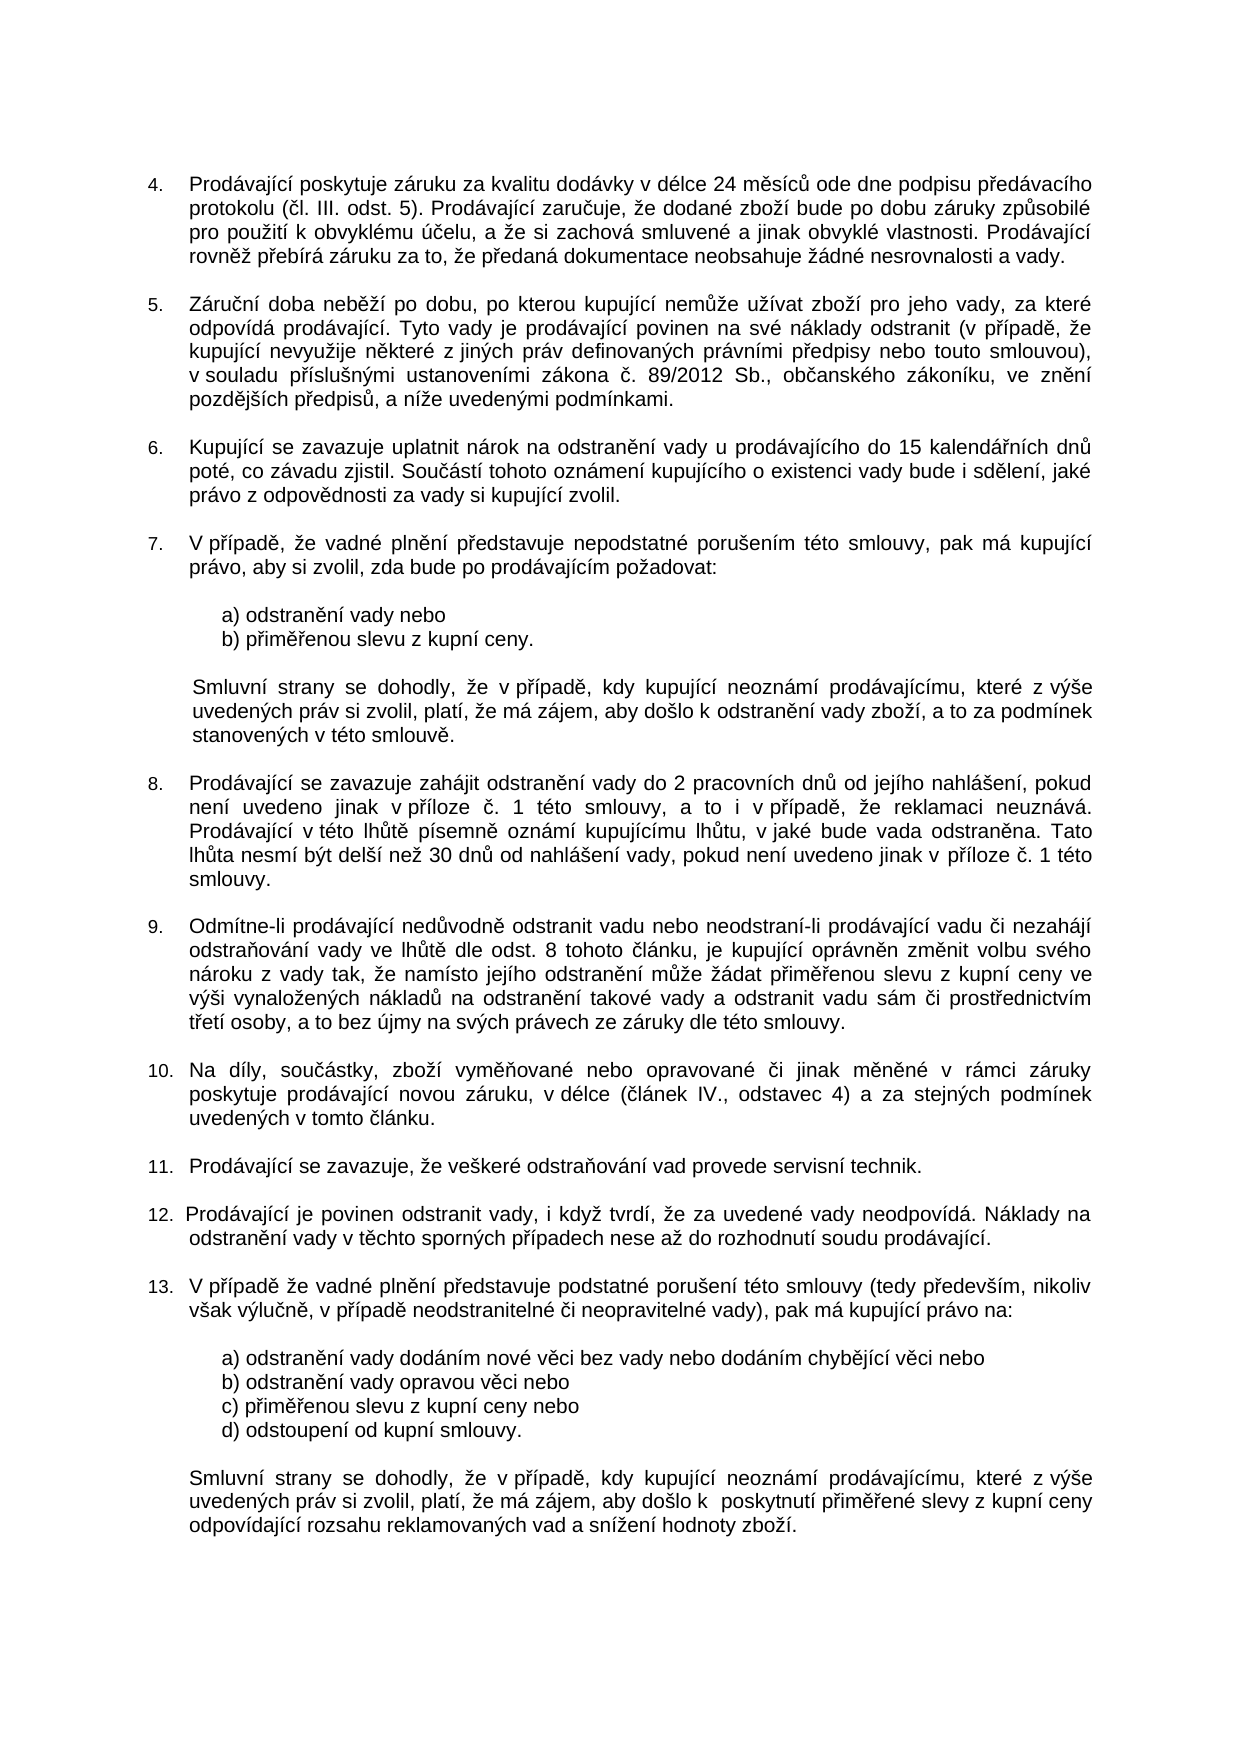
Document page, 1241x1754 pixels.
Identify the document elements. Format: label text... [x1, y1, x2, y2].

list Kupující se zavazuje uplatnit nárok na odstranění vady u prodávajícího do 15 kalendářních dnů poté, co závadu zjistil. Součástí tohoto oznámení kupujícího o existenci vady bude i sdělení, jaké právo z odpovědnosti za vady si kupující zvolil. [148, 435, 1093, 507]
list Na díly, součástky, zboží vyměňované nebo opravované či jinak měněné v rámci záruky poskytuje prodávající novou záruku, v délce (článek IV., odstavec 4) a za stejných podmínek uvedených v tomto článku. [148, 1058, 1093, 1130]
text Smluvní strany se dohodly, že v případě, kdy kupující neoznámí prodávajícímu, které z výše uvedených práv si zvolil, platí, že má zájem, aby došlo k odstranění vady zboží, a to za podmínek stanovených v této smlouvě. [192, 675, 1093, 747]
list Prodávající poskytuje záruku za kvalitu dodávky v délce 24 měsíců ode dne podpisu předávacího protokolu (čl. III. odst. 5). Prodávající zaručuje, že dodané zboží bude po dobu záruky způsobilé pro použití k obvyklému účelu, a že si zachová smluvené a jinak obvyklé vlastnosti. Prodávající rovněž přebírá záruku za to, že předaná dokumentace neobsahuje žádné nesrovnalosti a vady. [148, 172, 1093, 267]
list Odmítne-li prodávající nedůvodně odstranit vadu nebo neodstraní-li prodávající vadu či nezahájí odstraňování vady ve lhůtě dle odst. 8 tohoto článku, je kupující oprávněn změnit volbu svého nároku z vady tak, že namísto jejího odstranění může žádat přiměřenou slevu z kupní ceny ve výši vynaložených nákladů na odstranění takové vady a odstranit vadu sám či prostřednictvím třetí osoby, a to bez újmy na svých právech ze záruky dle této smlouvy. [148, 914, 1093, 1034]
text a) odstranění vady nebo [221, 603, 1093, 627]
list Prodávající je povinen odstranit vady, i když tvrdí, že za uvedené vady neodpovídá. Náklady na odstranění vady v těchto sporných případech nese až do rozhodnutí soudu prodávající. [148, 1202, 1093, 1250]
text b) přiměřenou slevu z kupní ceny. [221, 627, 1093, 651]
list V případě že vadné plnění představuje podstatné porušení této smlouvy (tedy především, nikoliv však výlučně, v případě neodstranitelné či neopravitelné vady), pak má kupující právo na: [148, 1274, 1093, 1322]
list Prodávající se zavazuje zahájit odstranění vady do 2 pracovních dnů od jejího nahlášení, pokud není uvedeno jinak v příloze č. 1 této smlouvy, a to i v případě, že reklamaci neuznává. Prodávající v této lhůtě písemně oznámí kupujícímu lhůtu, v jaké bude vada odstraněna. Tato lhůta nesmí být delší než 30 dnů od nahlášení vady, pokud není uvedeno jinak v příloze č. 1 této smlouvy. [148, 771, 1093, 890]
list V případě, že vadné plnění představuje nepodstatné porušením této smlouvy, pak má kupující právo, aby si zvolil, zda bude po prodávajícím požadovat: [148, 531, 1093, 579]
text d) odstoupení od kupní smlouvy. [221, 1417, 1093, 1441]
text c) přiměřenou slevu z kupní ceny nebo [221, 1393, 1093, 1417]
list Prodávající se zavazuje, že veškeré odstraňování vad provede servisní technik. [148, 1154, 1093, 1178]
list Záruční doba neběží po dobu, po kterou kupující nemůže užívat zboží pro jeho vady, za které odpovídá prodávající. Tyto vady je prodávající povinen na své náklady odstranit (v případě, že kupující nevyužije některé z jiných práv definovaných právními předpisy nebo touto smlouvou), v souladu příslušnými ustanoveními zákona č. 89/2012 Sb., občanského zákoníku, ve znění pozdějších předpisů, a níže uvedenými podmínkami. [148, 291, 1093, 411]
text b) odstranění vady opravou věci nebo [221, 1369, 1093, 1393]
text a) odstranění vady dodáním nové věci bez vady nebo dodáním chybějící věci nebo [221, 1346, 1093, 1369]
text Smluvní strany se dohodly, že v případě, kdy kupující neoznámí prodávajícímu, které z výše uvedených práv si zvolil, platí, že má zájem, aby došlo k poskytnutí přiměřené slevy z kupní ceny odpovídající rozsahu reklamovaných vad a snížení hodnoty zboží. [189, 1465, 1093, 1537]
